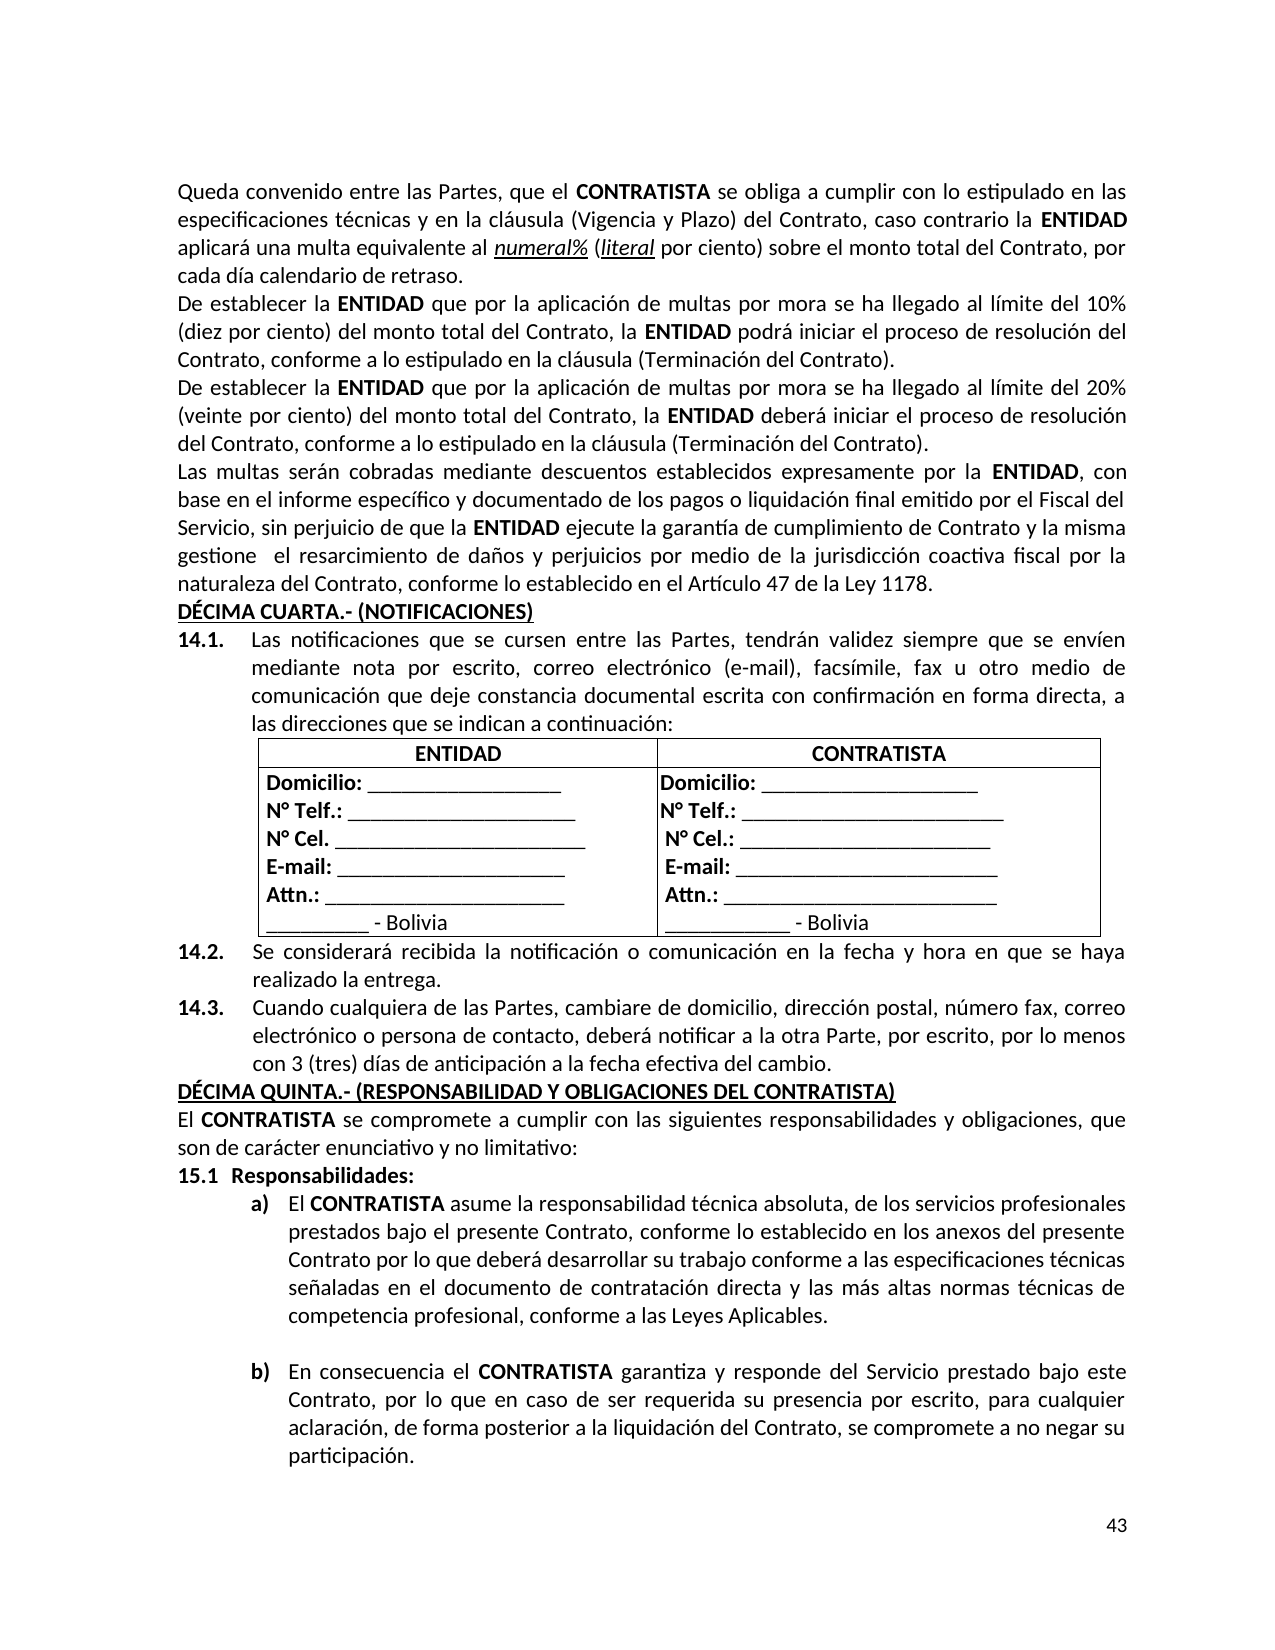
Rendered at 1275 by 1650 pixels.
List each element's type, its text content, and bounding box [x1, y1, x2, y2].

text 14.2. Se considerará recibida la notificación o comunicación en la fecha y hora en que se haya realizado la entrega. [177, 937, 1127, 993]
text Queda convenido entre las Partes, que el CONTRATISTA se obliga a cumplir con lo estipulado en las especificaciones técnicas y en la cláusula (Vigencia y Plazo) del Contrato, caso contrario la ENTIDAD aplicará una multa equivalente al numeral% (literal por ciento) sobre el monto total del Contrato, por cada día calendario de retraso. [177, 177, 1127, 289]
table_cell Domicilio: ___________________ N° Telf.: _______________________ N° Cel.: ______________________ E-mail: _______________________ Attn.: ________________________ ___________ - Bolivia [658, 768, 1100, 936]
list En consecuencia el CONTRATISTA garantiza y responde del Servicio prestado bajo este Contrato, por lo que en caso de ser requerida su presencia por escrito, para cualquier aclaración, de forma posterior a la liquidación del Contrato, se compromete a no negar su participación. [251, 1357, 1127, 1469]
text El CONTRATISTA se compromete a cumplir con las siguientes responsabilidades y obligaciones, que son de carácter enunciativo y no limitativo: [177, 1105, 1127, 1161]
list Responsabilidades: [177, 1161, 1127, 1189]
text Las multas serán cobradas mediante descuentos establecidos expresamente por la ENTIDAD, con base en el informe específico y documentado de los pagos o liquidación final emitido por el Fiscal del Servicio, sin perjuicio de que la ENTIDAD ejecute la garantía de cumplimiento de Contrato y la misma gestione el resarcimiento de daños y perjuicios por medio de la jurisdicción coactiva fiscal por la naturaleza del Contrato, conforme lo establecido en el Artículo 47 de la Ley 1178. [177, 457, 1127, 597]
text 14.3. Cuando cualquiera de las Partes, cambiare de domicilio, dirección postal, número fax, correo electrónico o persona de contacto, deberá notificar a la otra Parte, por escrito, por lo menos con 3 (tres) días de anticipación a la fecha efectiva del cambio. [177, 993, 1127, 1077]
text DÉCIMA QUINTA.- (RESPONSABILIDAD Y OBLIGACIONES DEL CONTRATISTA) [177, 1077, 1127, 1105]
text De establecer la ENTIDAD que por la aplicación de multas por mora se ha llegado al límite del 20% (veinte por ciento) del monto total del Contrato, la ENTIDAD deberá iniciar el proceso de resolución del Contrato, conforme a lo estipulado en la cláusula (Terminación del Contrato). [177, 373, 1127, 457]
table_header ENTIDAD [259, 739, 657, 767]
list El CONTRATISTA asume la responsabilidad técnica absoluta, de los servicios profesionales prestados bajo el presente Contrato, conforme lo establecido en los anexos del presente Contrato por lo que deberá desarrollar su trabajo conforme a las especificaciones técnicas señaladas en el documento de contratación directa y las más altas normas técnicas de competencia profesional, conforme a las Leyes Aplicables. [251, 1189, 1127, 1329]
table_header CONTRATISTA [658, 739, 1100, 767]
text De establecer la ENTIDAD que por la aplicación de multas por mora se ha llegado al límite del 10% (diez por ciento) del monto total del Contrato, la ENTIDAD podrá iniciar el proceso de resolución del Contrato, conforme a lo estipulado en la cláusula (Terminación del Contrato). [177, 289, 1127, 373]
table_cell Domicilio: _________________ N° Telf.: ____________________ N° Cel. ______________________ E-mail: ____________________ Attn.: _____________________ _________ - Bolivia [259, 768, 657, 936]
list 14.1. Las notificaciones que se cursen entre las Partes, tendrán validez siempre que se envíen mediante nota por escrito, correo electrónico (e-mail), facsímile, fax u otro medio de comunicación que deje constancia documental escrita con confirmación en forma directa, a las direcciones que se indican a continuación: [177, 626, 1127, 738]
text DÉCIMA CUARTA.- (NOTIFICACIONES) [177, 597, 1127, 626]
